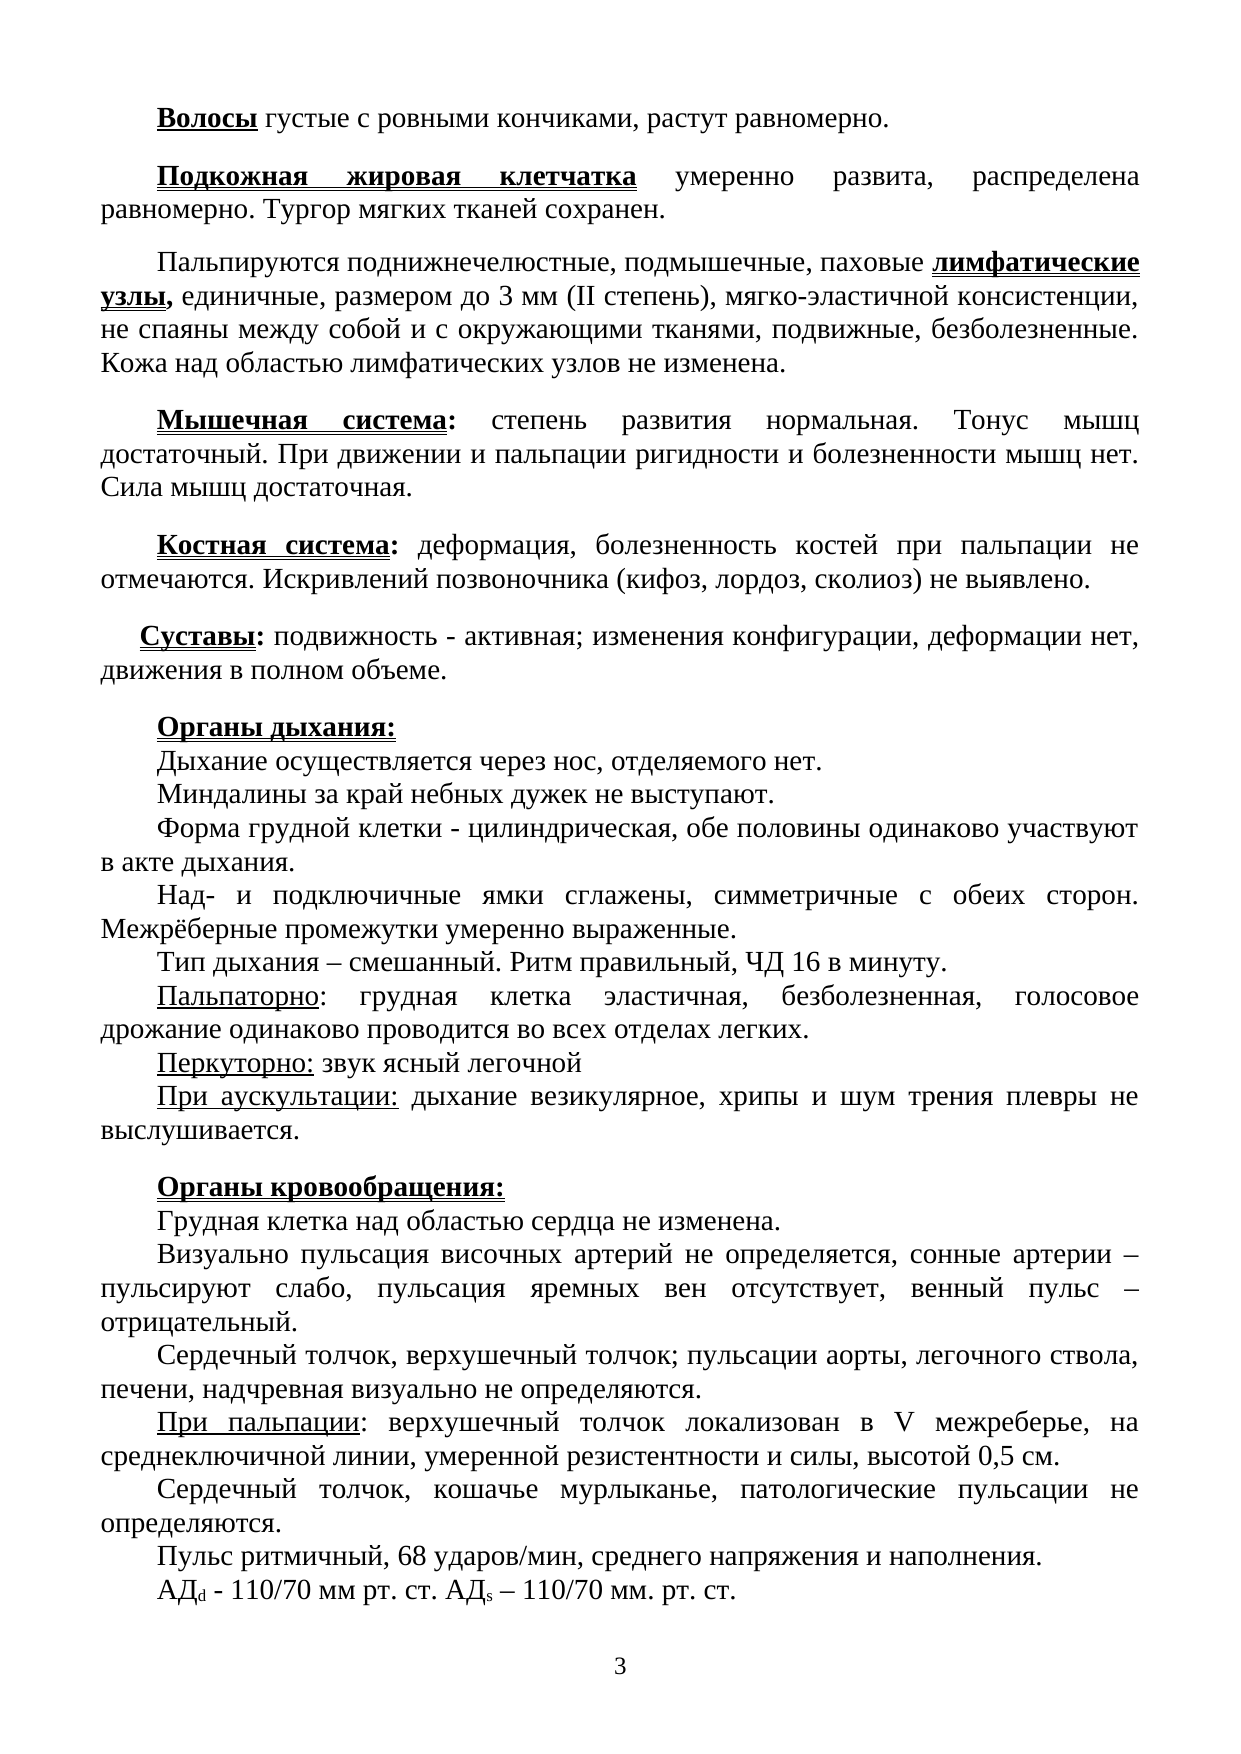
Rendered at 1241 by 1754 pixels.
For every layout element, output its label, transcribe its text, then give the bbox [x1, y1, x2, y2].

text Органы дыхания: [100, 709, 1140, 743]
text При аускультации: дыхание везикулярное, хрипы и шум трения плевры не выслушивается. [100, 1078, 1140, 1146]
text Подкожная жировая клетчатка умеренно развита, распределена равномерно. Тургор мягких тканей сохранен. [100, 158, 1140, 225]
text АДd - 110/70 мм рт. ст. АДs – 110/70 мм. рт. ст. [100, 1572, 1140, 1606]
text При пальпации: верхушечный толчок локализован в V межреберье, на среднеключичной линии, умеренной резистентности и силы, высотой . [100, 1404, 1140, 1471]
text Дыхание осуществляется через нос, отделяемого нет. [100, 743, 1140, 777]
text Тип дыхания – смешанный. Ритм правильный, ЧД 16 в минуту. [100, 944, 1140, 978]
text Мышечная система: степень развития нормальная. Тонус мышц достаточный. При движении и пальпации ригидности и болезненности мышц нет. Сила мышц достаточная. [100, 402, 1140, 503]
text Суставы: подвижность - активная; изменения конфигурации, деформации нет, движения в полном объеме. [100, 618, 1140, 685]
text Форма грудной клетки - цилиндрическая, обе половины одинаково участвуют в акте дыхания. [100, 810, 1140, 877]
text Над- и подключичные ямки сглажены, симметричные с обеих сторон. Межрёберные промежутки умеренно выраженные. [100, 877, 1140, 944]
text Пульс ритмичный, 68 ударов/мин, среднего напряжения и наполнения. [100, 1538, 1140, 1572]
text Сердечный толчок, кошачье мурлыканье, патологические пульсации не определяются. [100, 1471, 1140, 1538]
text Перкуторно: звук ясный легочной [100, 1045, 1140, 1078]
text Пальпаторно: грудная клетка эластичная, безболезненная, голосовое дрожание одинаково проводится во всех отделах легких. [100, 978, 1140, 1045]
text Миндалины за край небных дужек не выступают. [100, 777, 1140, 810]
text Сердечный толчок, верхушечный толчок; пульсации аорты, легочного ствола, печени, надчревная визуально не определяются. [100, 1337, 1140, 1404]
text Пальпируются поднижнечелюстные, подмышечные, паховые лимфатические узлы, единичные, размером до (II степень), мягко-эластичной консистенции, не спаяны между собой и с окружающими тканями, подвижные, безболезненные. Кожа над областью лимфатических узлов не изменена. [100, 244, 1140, 378]
text Органы кровообращения: [100, 1169, 1140, 1203]
text Костная система: деформация, болезненность костей при пальпации не отмечаются. Искривлений позвоночника (кифоз, лордоз, сколиоз) не выявлено. [100, 527, 1140, 594]
text Волосы густые с ровными кончиками, растут равномерно. [100, 100, 1140, 134]
text Визуально пульсация височных артерий не определяется, сонные артерии – пульсируют слабо, пульсация яремных вен отсутствует, венный пульс – отрицательный. [100, 1237, 1140, 1337]
text Грудная клетка над областью сердца не изменена. [100, 1203, 1140, 1237]
